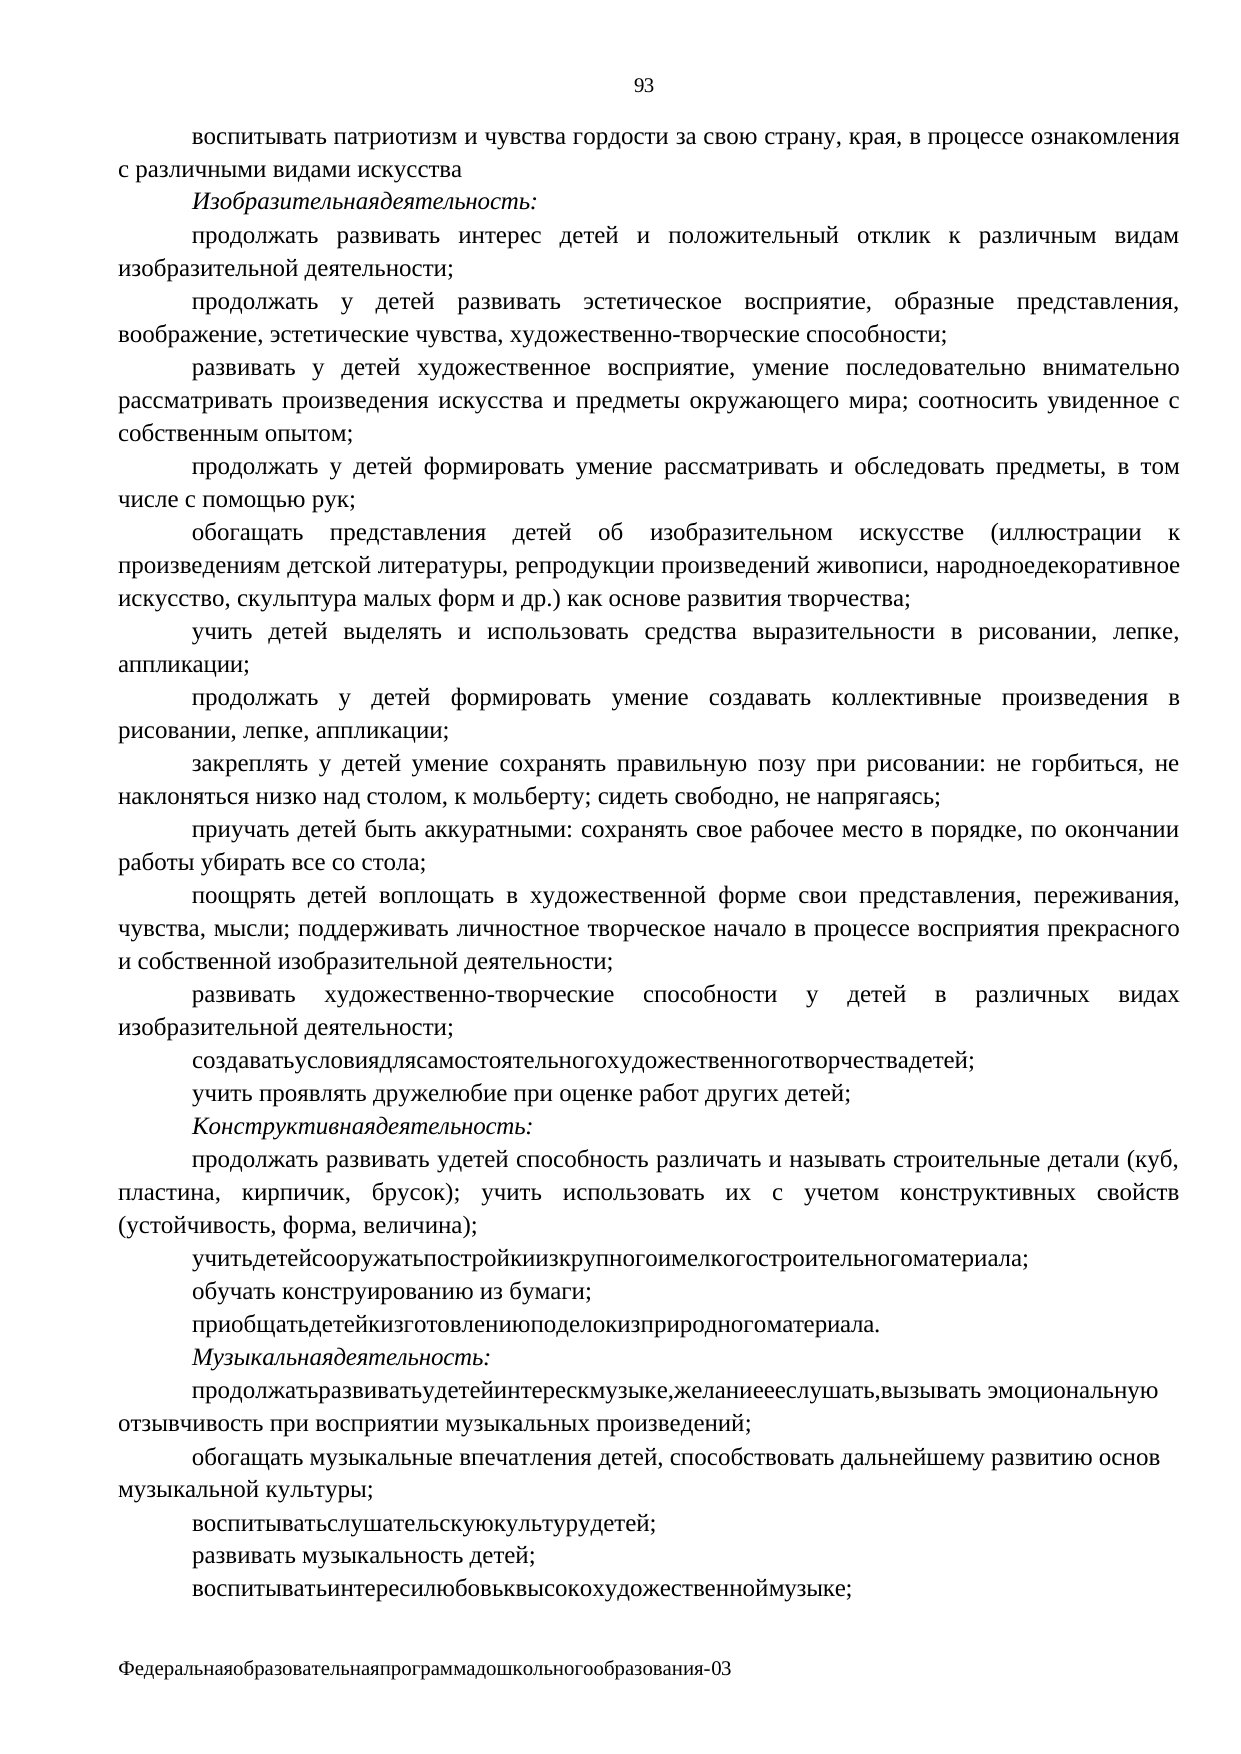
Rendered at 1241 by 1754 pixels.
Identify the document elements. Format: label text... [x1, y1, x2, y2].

text продолжать у детей формировать умение рассматривать и обследовать предметы, в том числе с помощью рук; [118, 451, 1181, 513]
text приучать детей быть аккуратными: сохранять свое рабочее место в порядке, по окончании работы убирать все со стола; [118, 814, 1181, 876]
text воспитывать патриотизм и чувства гордости за свою страну, края, в процессе ознакомления с различными видами искусства [118, 121, 1181, 183]
text развивать художественно-творческие способности у детей в различных видах изобразительной деятельности; [118, 979, 1181, 1041]
text поощрять детей воплощать в художественной форме свои представления, переживания, чувства, мысли; поддерживать личностное творческое начало в процессе восприятия прекрасного и собственной изобразительной деятельности; [118, 880, 1181, 975]
text развивать у детей художественное восприятие, умение последовательно внимательно рассматривать произведения искусства и предметы окружающего мира; соотносить увиденное с собственным опытом; [118, 352, 1181, 447]
text Музыкальнаядеятельность: [192, 1342, 1207, 1371]
text создаватьусловиядлясамостоятельногохудожественноготворчествадетей; учить проявлять дружелюбие при оценке работ других детей; [192, 1046, 1013, 1107]
text Изобразительнаядеятельность: [192, 187, 1207, 216]
text обогащать музыкальные впечатления детей, способствовать дальнейшему развитию основ музыкальной культуры; [118, 1442, 1207, 1503]
text воспитыватьслушательскуюкультурудетей; развивать музыкальность детей; [192, 1508, 676, 1569]
text Конструктивнаядеятельность: [192, 1112, 1207, 1140]
text приобщатьдетейкизготовлениюподелокизприродногоматериала. [192, 1309, 1207, 1338]
text продолжать у детей формировать умение создавать коллективные произведения в рисовании, лепке, аппликации; [118, 682, 1181, 744]
text продолжать развивать интерес детей и положительный отклик к различным видам изобразительной деятельности; [118, 220, 1181, 282]
text закреплять у детей умение сохранять правильную позу при рисовании: не горбиться, не наклоняться низко над столом, к мольберту; сидеть свободно, не напрягаясь; [118, 748, 1180, 810]
text учить детей выделять и использовать средства выразительности в рисовании, лепке, аппликации; [118, 616, 1181, 678]
text обогащать представления детей об изобразительном искусстве (иллюстрации к произведениям детской литературы, репродукции произведений живописи, народноедекоративное искусство, скульптура малых форм и др.) как основе развития творчества; [118, 517, 1181, 612]
text воспитыватьинтересилюбовьквысокохудожественноймузыке; [192, 1574, 1207, 1602]
text учитьдетейсооружатьпостройкиизкрупногоимелкогостроительногоматериала; обучать конструированию из бумаги; [192, 1243, 1091, 1305]
text продолжать развивать удетей способность различать и называть строительные детали (куб, пластина, кирпичик, брусок); учить использовать их с учетом конструктивных свойств (устойчивость, форма, величина); [118, 1144, 1180, 1239]
text продолжать у детей развивать эстетическое восприятие, образные представления, воображение, эстетические чувства, художественно-творческие способности; [118, 286, 1180, 348]
text продолжатьразвиватьудетейинтерескмузыке,желаниеееслушать,вызывать эмоциональную отзывчивость при восприятии музыкальных произведений; [118, 1375, 1207, 1437]
